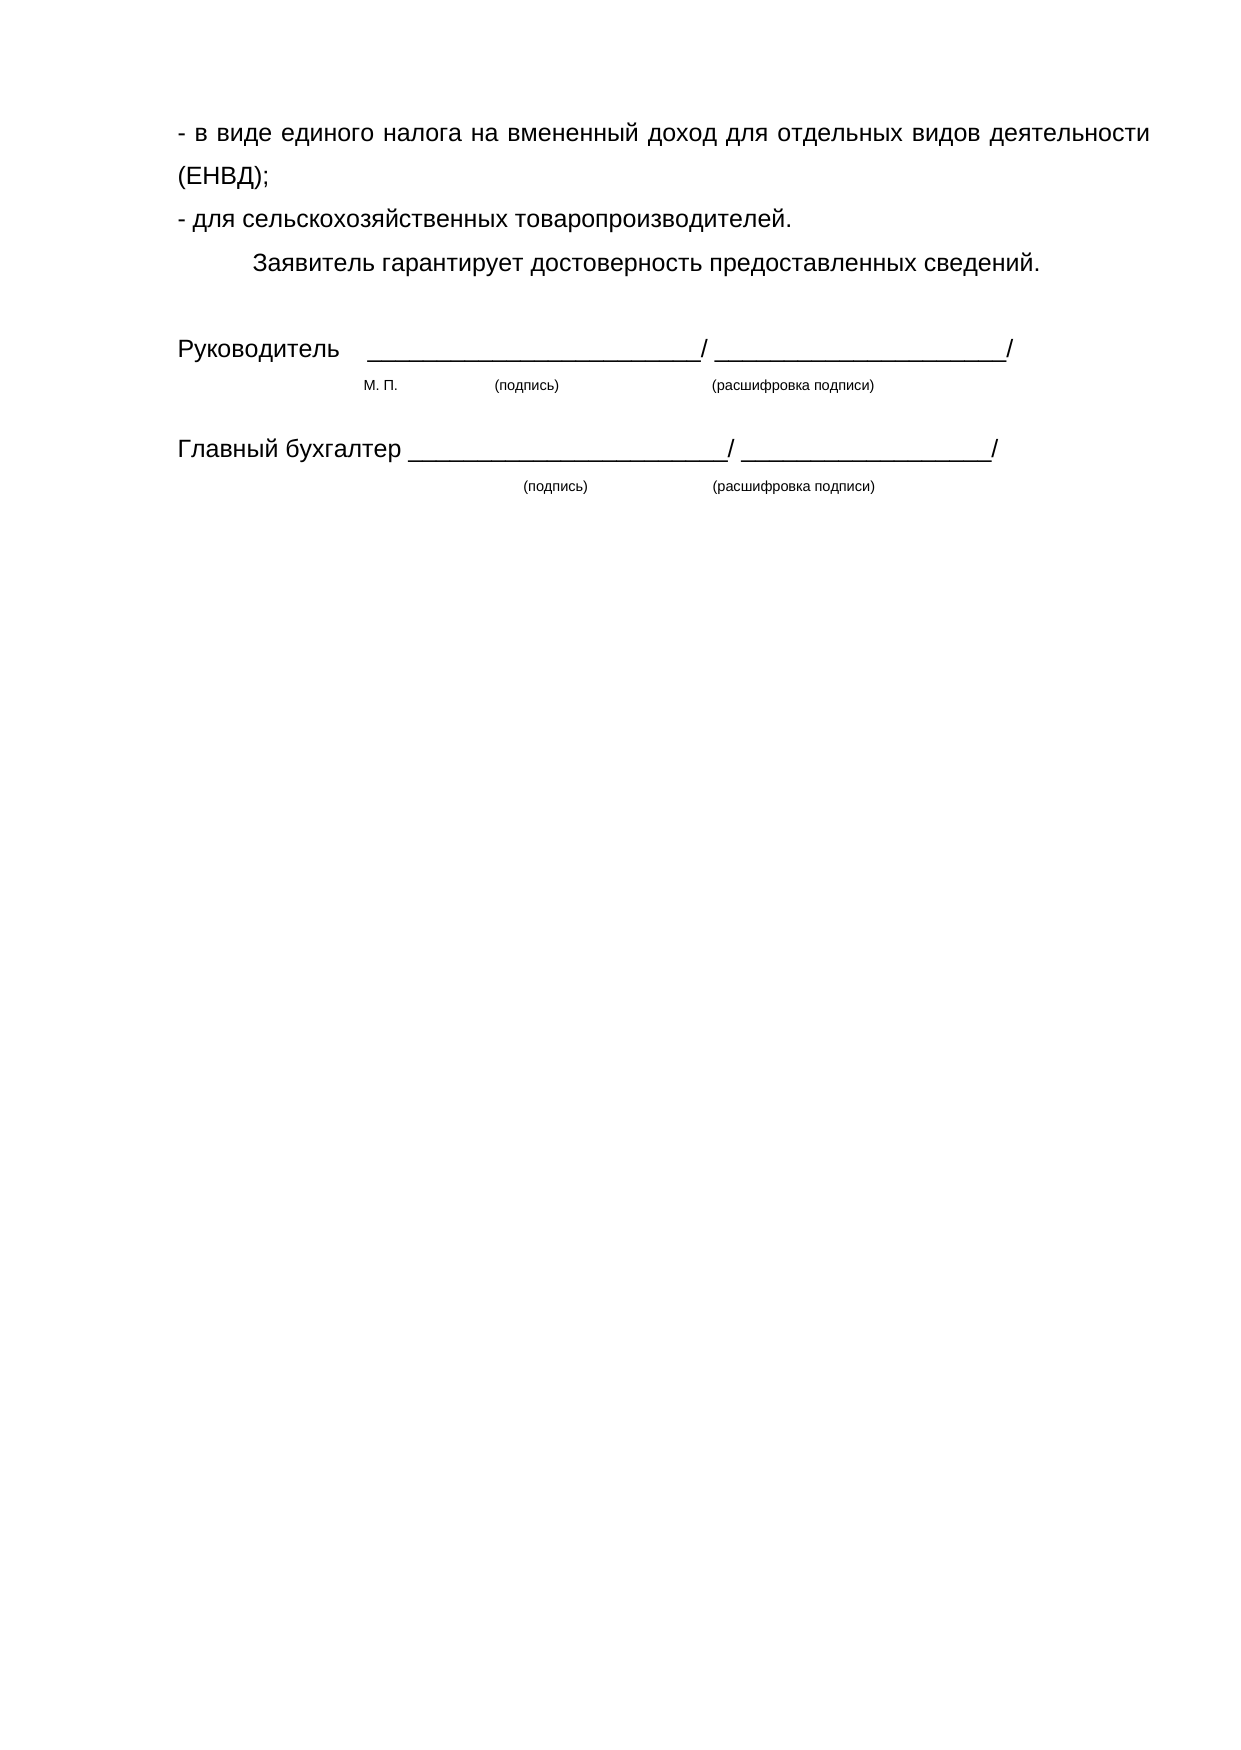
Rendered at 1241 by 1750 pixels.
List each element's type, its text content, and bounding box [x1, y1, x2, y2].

text (подпись) (расшифровка подписи) [177, 477, 1152, 506]
text Заявитель гарантирует достоверность предоставленных сведений. [177, 247, 1152, 276]
text М. П. (подпись) (расшифровка подписи) [177, 377, 1152, 406]
text - в виде единого налога на вмененный доход для отдельных видов деятельности (ЕНВД); [177, 118, 1152, 190]
text Руководитель ________________________/ _____________________/ [177, 334, 1152, 362]
text - для сельскохозяйственных товаропроизводителей. [177, 204, 1152, 233]
text Главный бухгалтер _______________________/ __________________/ [177, 434, 1152, 463]
